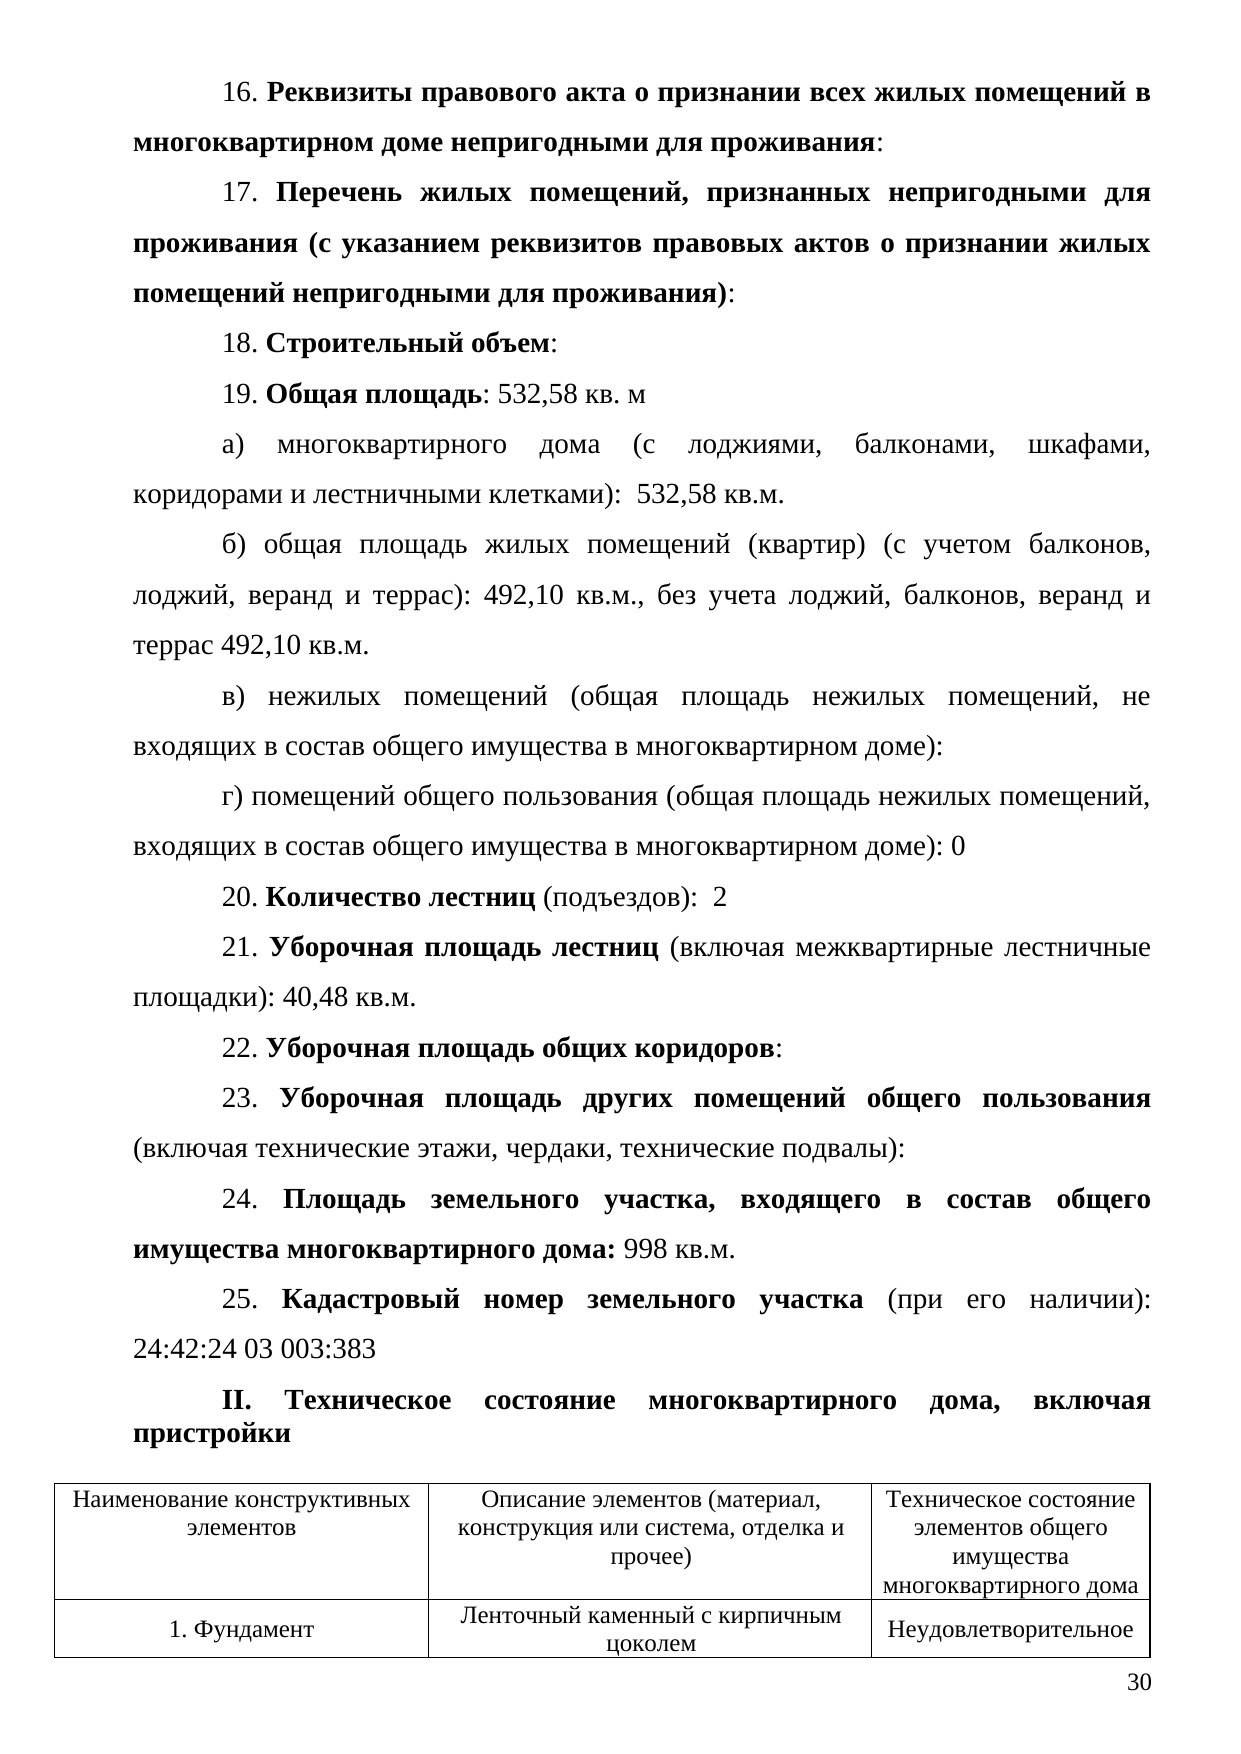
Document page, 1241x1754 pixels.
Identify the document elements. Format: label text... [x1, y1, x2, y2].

text в) нежилых помещений (общая площадь нежилых помещений, не входящих в состав общего имущества в многоквартирном доме): [133, 678, 1152, 761]
text 22. Уборочная площадь общих коридоров: [133, 1030, 1152, 1063]
text б) общая площадь жилых помещений (квартир) (с учетом балконов, лоджий, веранд и террас): 492,10 кв.м., без учета лоджий, балконов, веранд и террас 492,10 кв.м. [133, 527, 1152, 661]
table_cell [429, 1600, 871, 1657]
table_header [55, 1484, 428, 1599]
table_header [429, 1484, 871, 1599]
text г) помещений общего пользования (общая площадь нежилых помещений, входящих в состав общего имущества в многоквартирном доме): 0 [133, 778, 1152, 862]
text 25. Кадастровый номер земельного участка (при его наличии): 24:42:24 03 003:383 [133, 1281, 1152, 1365]
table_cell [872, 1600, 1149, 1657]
text II. Техническое состояние многоквартирного дома, включая пристройки [133, 1382, 1152, 1449]
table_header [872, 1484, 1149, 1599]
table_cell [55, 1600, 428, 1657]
text 19. Общая площадь: 532,58 кв. м [133, 376, 1152, 409]
text 23. Уборочная площадь других помещений общего пользования (включая технические этажи, чердаки, технические подвалы): [133, 1080, 1152, 1164]
text 16. Реквизиты правового акта о признании всех жилых помещений в многоквартирном доме непригодными для проживания: [133, 74, 1152, 158]
text а) многоквартирного дома (с лоджиями, балконами, шкафами, коридорами и лестничными клетками): 532,58 кв.м. [133, 426, 1152, 510]
text 24. Площадь земельного участка, входящего в состав общего имущества многоквартирного дома: 998 кв.м. [133, 1181, 1152, 1264]
text 17. Перечень жилых помещений, признанных непригодными для проживания (с указанием реквизитов правовых актов о признании жилых помещений непригодными для проживания): [133, 174, 1152, 309]
text 18. Строительный объем: [133, 325, 1152, 359]
text 20. Количество лестниц (подъездов): 2 [133, 879, 1152, 912]
text 21. Уборочная площадь лестниц (включая межквартирные лестничные площадки): 40,48 кв.м. [133, 929, 1152, 1013]
